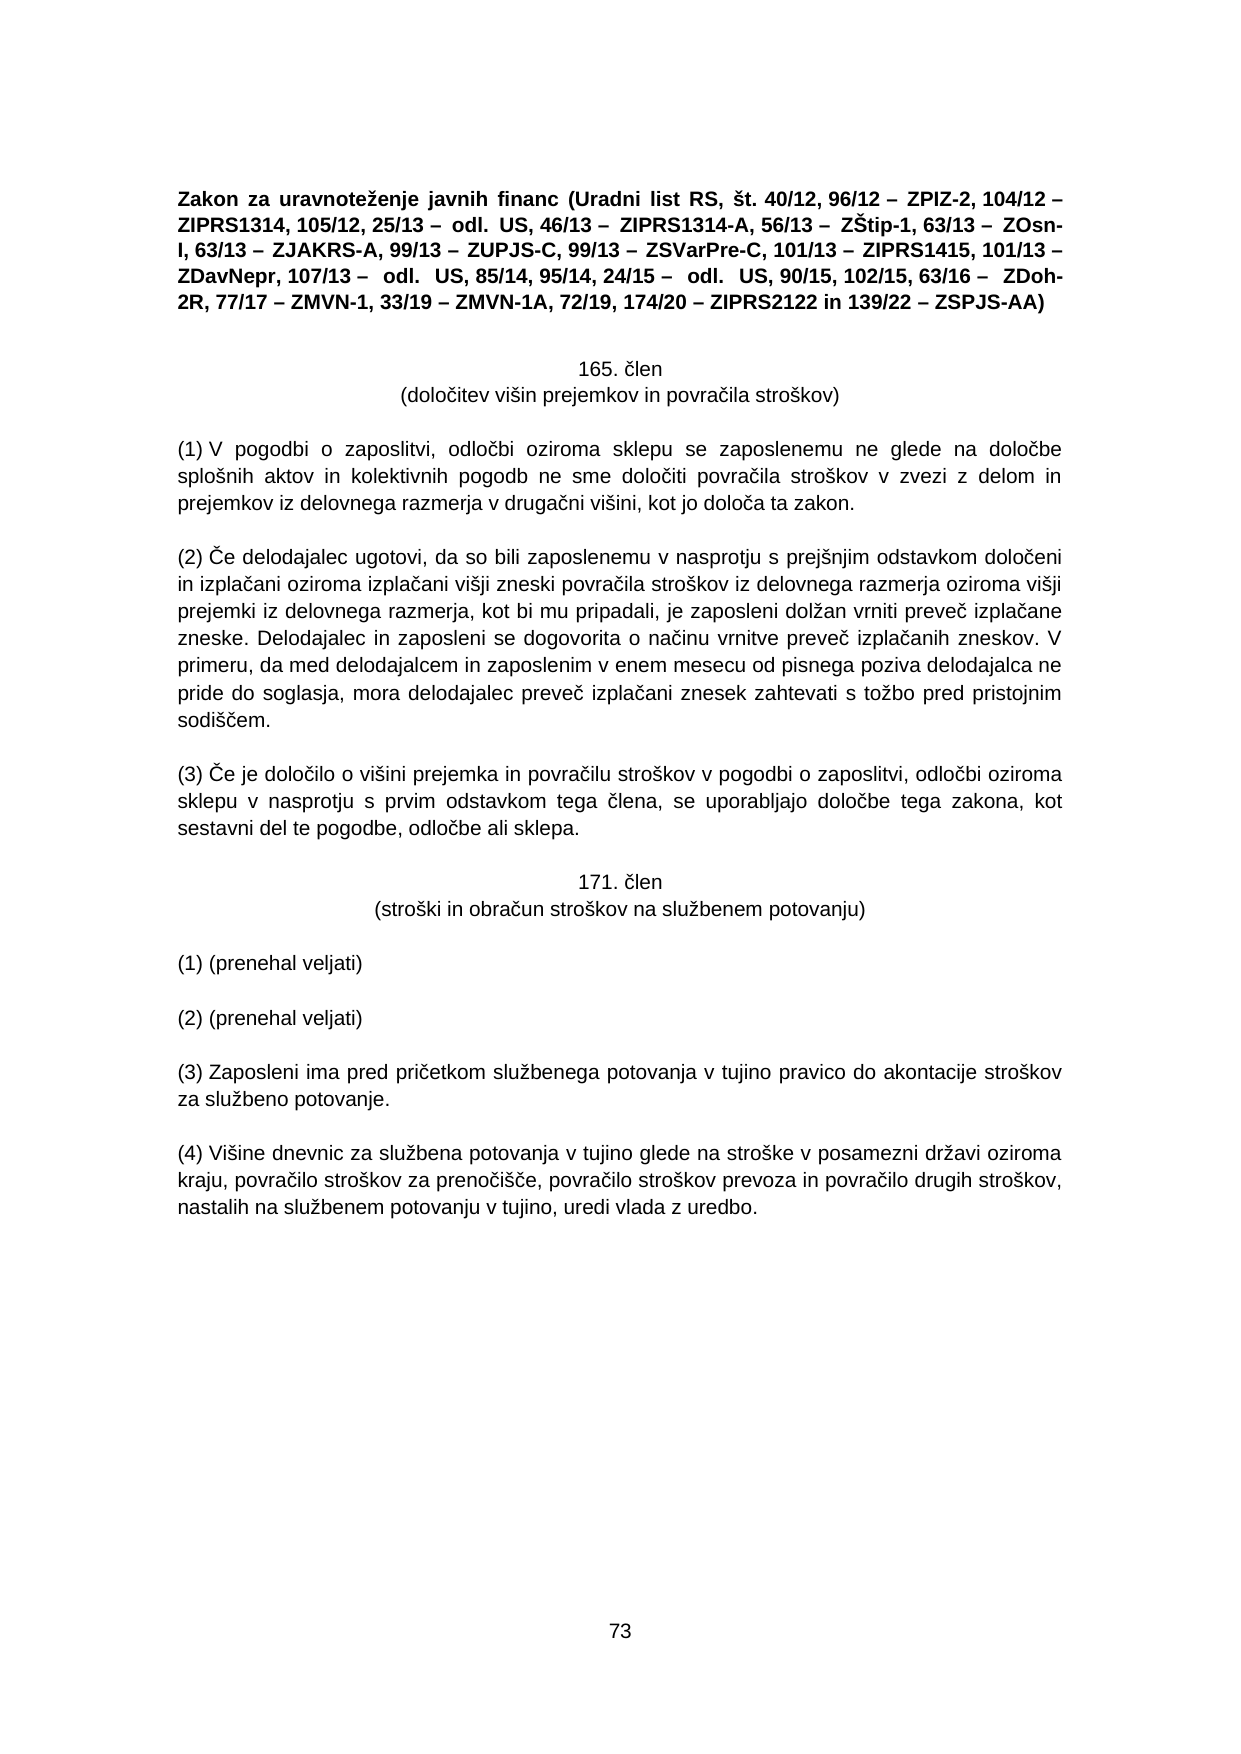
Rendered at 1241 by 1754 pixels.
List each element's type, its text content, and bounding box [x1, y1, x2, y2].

text (4) Višine dnevnic za službena potovanja v tujino glede na stroške v posamezni državi oziroma kraju, povračilo stroškov za prenočišče, povračilo stroškov prevoza in povračilo drugih stroškov, nastalih na službenem potovanju v tujino, uredi vlada z uredbo. [177, 1139, 1063, 1220]
text (3) Zaposleni ima pred pričetkom službenega potovanja v tujino pravico do akontacije stroškov za službeno potovanje. [177, 1057, 1063, 1112]
text (stroški in obračun stroškov na službenem potovanju) [177, 895, 1063, 922]
text 171. člen [177, 868, 1063, 895]
text (2) Če delodajalec ugotovi, da so bili zaposlenemu v nasprotju s prejšnjim odstavkom določeni in izplačani oziroma izplačani višji zneski povračila stroškov iz delovnega razmerja oziroma višji prejemki iz delovnega razmerja, kot bi mu pripadali, je zaposleni dolžan vrniti preveč izplačane zneske. Delodajalec in zaposleni se dogovorita o načinu vrnitve preveč izplačanih zneskov. V primeru, da med delodajalcem in zaposlenim v enem mesecu od pisnega poziva delodajalca ne pride do soglasja, mora delodajalec preveč izplačani znesek zahtevati s tožbo pred pristojnim sodiščem. [177, 543, 1063, 732]
text (1) V pogodbi o zaposlitvi, odločbi oziroma sklepu se zaposlenemu ne glede na določbe splošnih aktov in kolektivnih pogodb ne sme določiti povračila stroškov v zvezi z delom in prejemkov iz delovnega razmerja v drugačni višini, kot jo določa ta zakon. [177, 434, 1063, 516]
text (določitev višin prejemkov in povračila stroškov) [177, 380, 1063, 407]
text (2) (prenehal veljati) [177, 1003, 1063, 1030]
text (3) Če je določilo o višini prejemka in povračilu stroškov v pogodbi o zaposlitvi, odločbi oziroma sklepu v nasprotju s prvim odstavkom tega člena, se uporabljajo določbe tega zakona, kot sestavni del te pogodbe, odločbe ali sklepa. [177, 759, 1063, 841]
text (1) (prenehal veljati) [177, 949, 1063, 976]
text Zakon za uravnoteženje javnih financ (Uradni list RS, št. 40/12, 96/12 – ZPIZ-2, 104/12 – ZIPRS1314, 105/12, 25/13 – odl. US, 46/13 – ZIPRS1314-A, 56/13 – ZŠtip-1, 63/13 – ZOsn-I, 63/13 – ZJAKRS-A, 99/13 – ZUPJS-C, 99/13 – ZSVarPre-C, 101/13 – ZIPRS1415, 101/13 – ZDavNepr, 107/13 – odl. US, 85/14, 95/14, 24/15 – odl. US, 90/15, 102/15, 63/16 – ZDoh-2R, 77/17 – ZMVN-1, 33/19 – ZMVN-1A, 72/19, 174/20 – ZIPRS2122 in 139/22 – ZSPJS-AA) [177, 187, 1063, 314]
text 165. člen [177, 356, 1063, 380]
